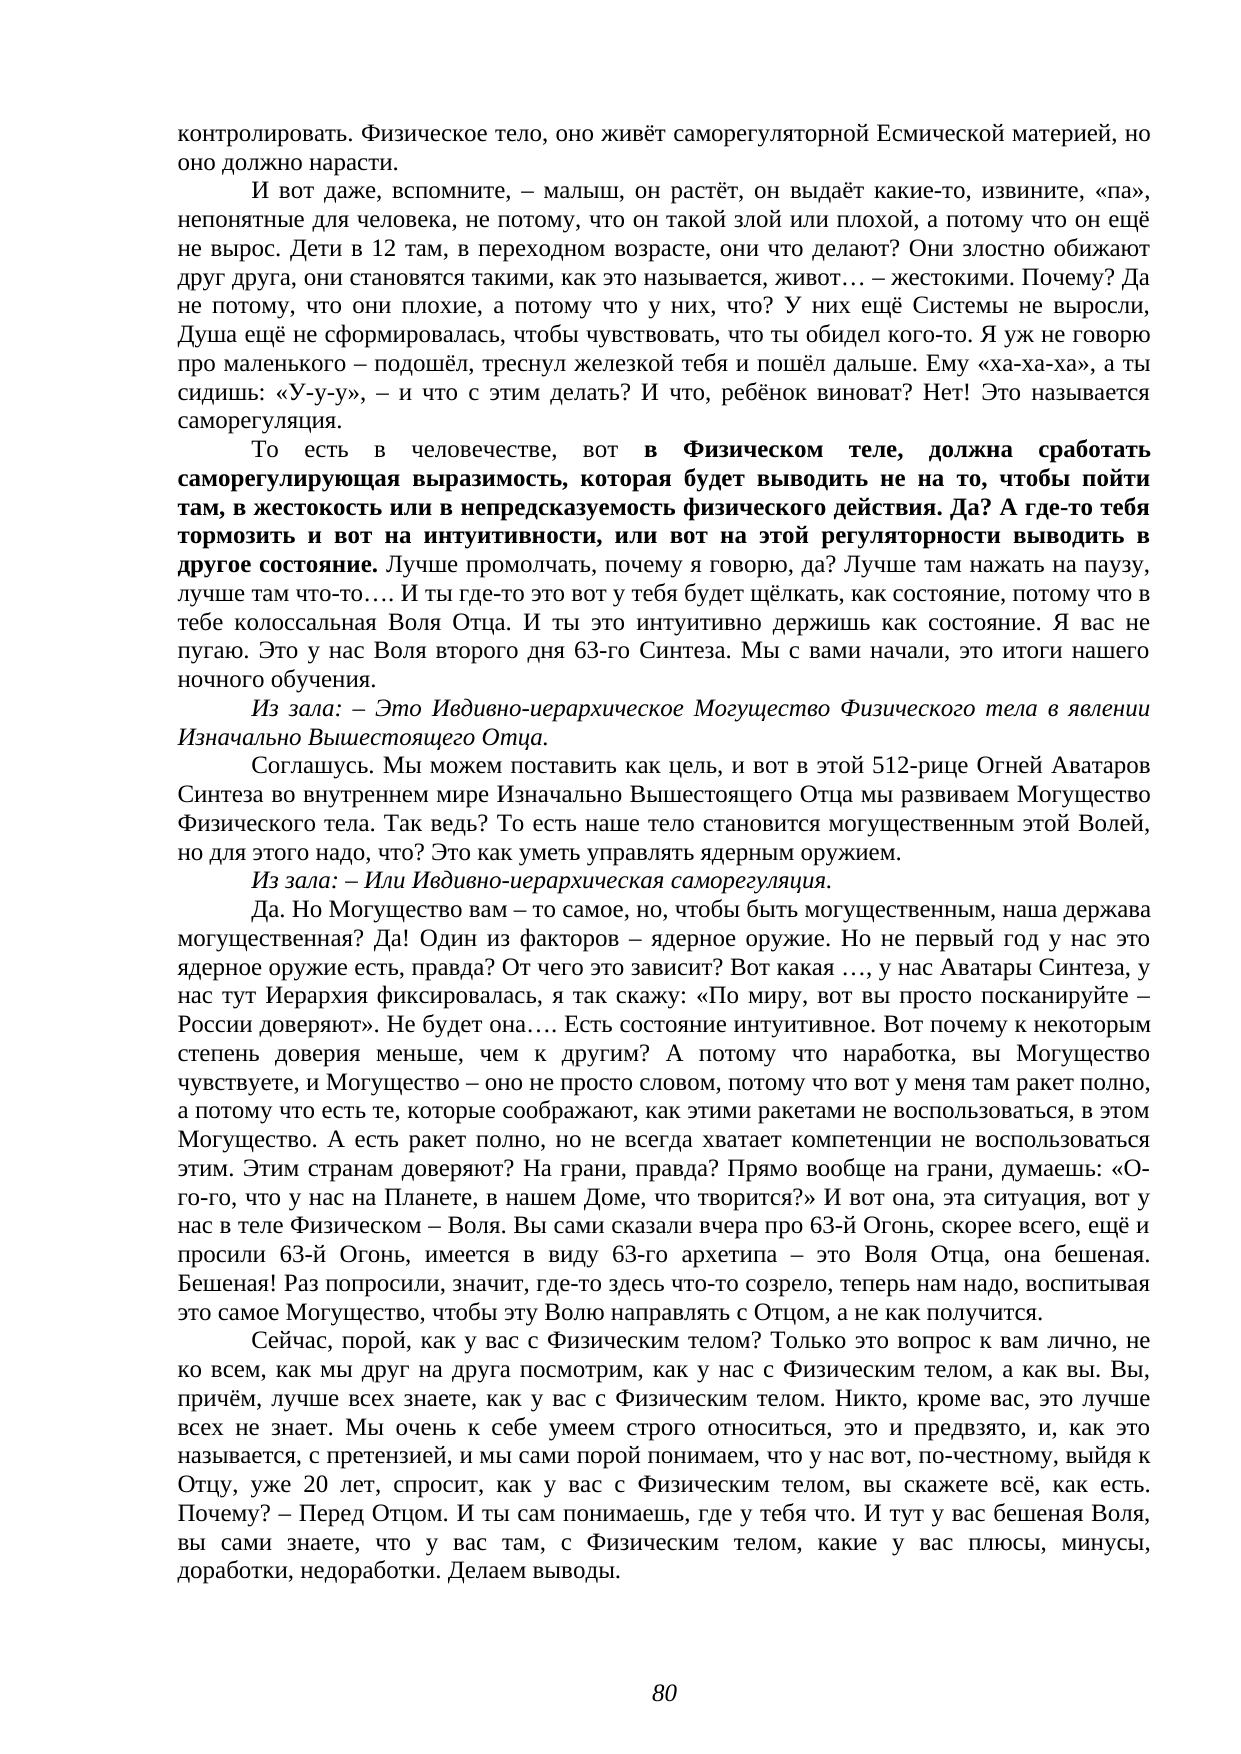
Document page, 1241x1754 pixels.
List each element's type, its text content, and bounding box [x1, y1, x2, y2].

text То есть в человечестве, вот в Физическом теле, должна сработать саморегулирующая выразимость, которая будет выводить не на то, чтобы пойти там, в жестокость или в непредсказуемость физического действия. Да? А где-то тебя тормозить и вот на интуитивности, или вот на этой регуляторности выводить в другое состояние. Лучше промолчать, почему я говорю, да? Лучше там нажать на паузу, лучше там что-то…. И ты где-то это вот у тебя будет щёлкать, как состояние, потому что в тебе колоссальная Воля Отца. И ты это интуитивно держишь как состояние. Я вас не пугаю. Это у нас Воля второго дня 63-го Синтеза. Мы с вами начали, это итоги нашего ночного обучения. [177, 434, 1152, 693]
text И вот даже, вспомните, – малыш, он растёт, он выдаёт какие-то, извините, «па», непонятные для человека, не потому, что он такой злой или плохой, а потому что он ещё не вырос. Дети в 12 там, в переходном возрасте, они что делают? Они злостно обижают друг друга, они становятся такими, как это называется, живот… – жестокими. Почему? Да не потому, что они плохие, а потому что у них, что? У них ещё Системы не выросли, Душа ещё не сформировалась, чтобы чувствовать, что ты обидел кого-то. Я уж не говорю про маленького – подошёл, треснул железкой тебя и пошёл дальше. Ему «ха-ха-ха», а ты сидишь: «У-у-у», – и что с этим делать? И что, ребёнок виноват? Нет! Это называется саморегуляция. [177, 176, 1152, 434]
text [177, 118, 1152, 176]
text Из зала: – Или Ивдивно-иерархическая саморегуляция. [177, 866, 1152, 894]
text Сейчас, порой, как у вас с Физическим телом? Только это вопрос к вам лично, не ко всем, как мы друг на друга посмотрим, как у нас с Физическим телом, а как вы. Вы, причём, лучше всех знаете, как у вас с Физическим телом. Никто, кроме вас, это лучше всех не знает. Мы очень к себе умеем строго относиться, это и предвзято, и, как это называется, с претензией, и мы сами порой понимаем, что у нас вот, по-честному, выйдя к Отцу, уже 20 лет, спросит, как у вас с Физическим телом, вы скажете всё, как есть. Почему? – Перед Отцом. И ты сам понимаешь, где у тебя что. И тут у вас бешеная Воля, вы сами знаете, что у вас там, с Физическим телом, какие у вас плюсы, минусы, доработки, недоработки. Делаем выводы. [177, 1326, 1152, 1584]
text Да. Но Могущество вам – то самое, но, чтобы быть могущественным, наша держава могущественная? Да! Один из факторов – ядерное оружие. Но не первый год у нас это ядерное оружие есть, правда? От чего это зависит? Вот какая …, у нас Аватары Синтеза, у нас тут Иерархия фиксировалась, я так скажу: «По миру, вот вы просто посканируйте – России доверяют». Не будет она…. Есть состояние интуитивное. Вот почему к некоторым степень доверия меньше, чем к другим? А потому что наработка, вы Могущество чувствуете, и Могущество – оно не просто словом, потому что вот у меня там ракет полно, а потому что есть те, которые соображают, как этими ракетами не воспользоваться, в этом Могущество. А есть ракет полно, но не всегда хватает компетенции не воспользоваться этим. Этим странам доверяют? На грани, правда? Прямо вообще на грани, думаешь: «О-го-го, что у нас на Планете, в нашем Доме, что творится?» И вот она, эта ситуация, вот у нас в теле Физическом – Воля. Вы сами сказали вчера про 63-й Огонь, скорее всего, ещё и просили 63-й Огонь, имеется в виду 63-го архетипа – это Воля Отца, она бешеная. Бешеная! Раз попросили, значит, где-то здесь что-то созрело, теперь нам надо, воспитывая это самое Могущество, чтобы эту Волю направлять с Отцом, а не как получится. [177, 894, 1152, 1326]
text Из зала: – Это Ивдивно-иерархическое Могущество Физического тела в явлении Изначально Вышестоящего Отца. [177, 693, 1152, 751]
text Соглашусь. Мы можем поставить как цель, и вот в этой 512-рице Огней Аватаров Синтеза во внутреннем мире Изначально Вышестоящего Отца мы развиваем Могущество Физического тела. Так ведь? То есть наше тело становится могущественным этой Волей, но для этого надо, что? Это как уметь управлять ядерным оружием. [177, 751, 1152, 866]
